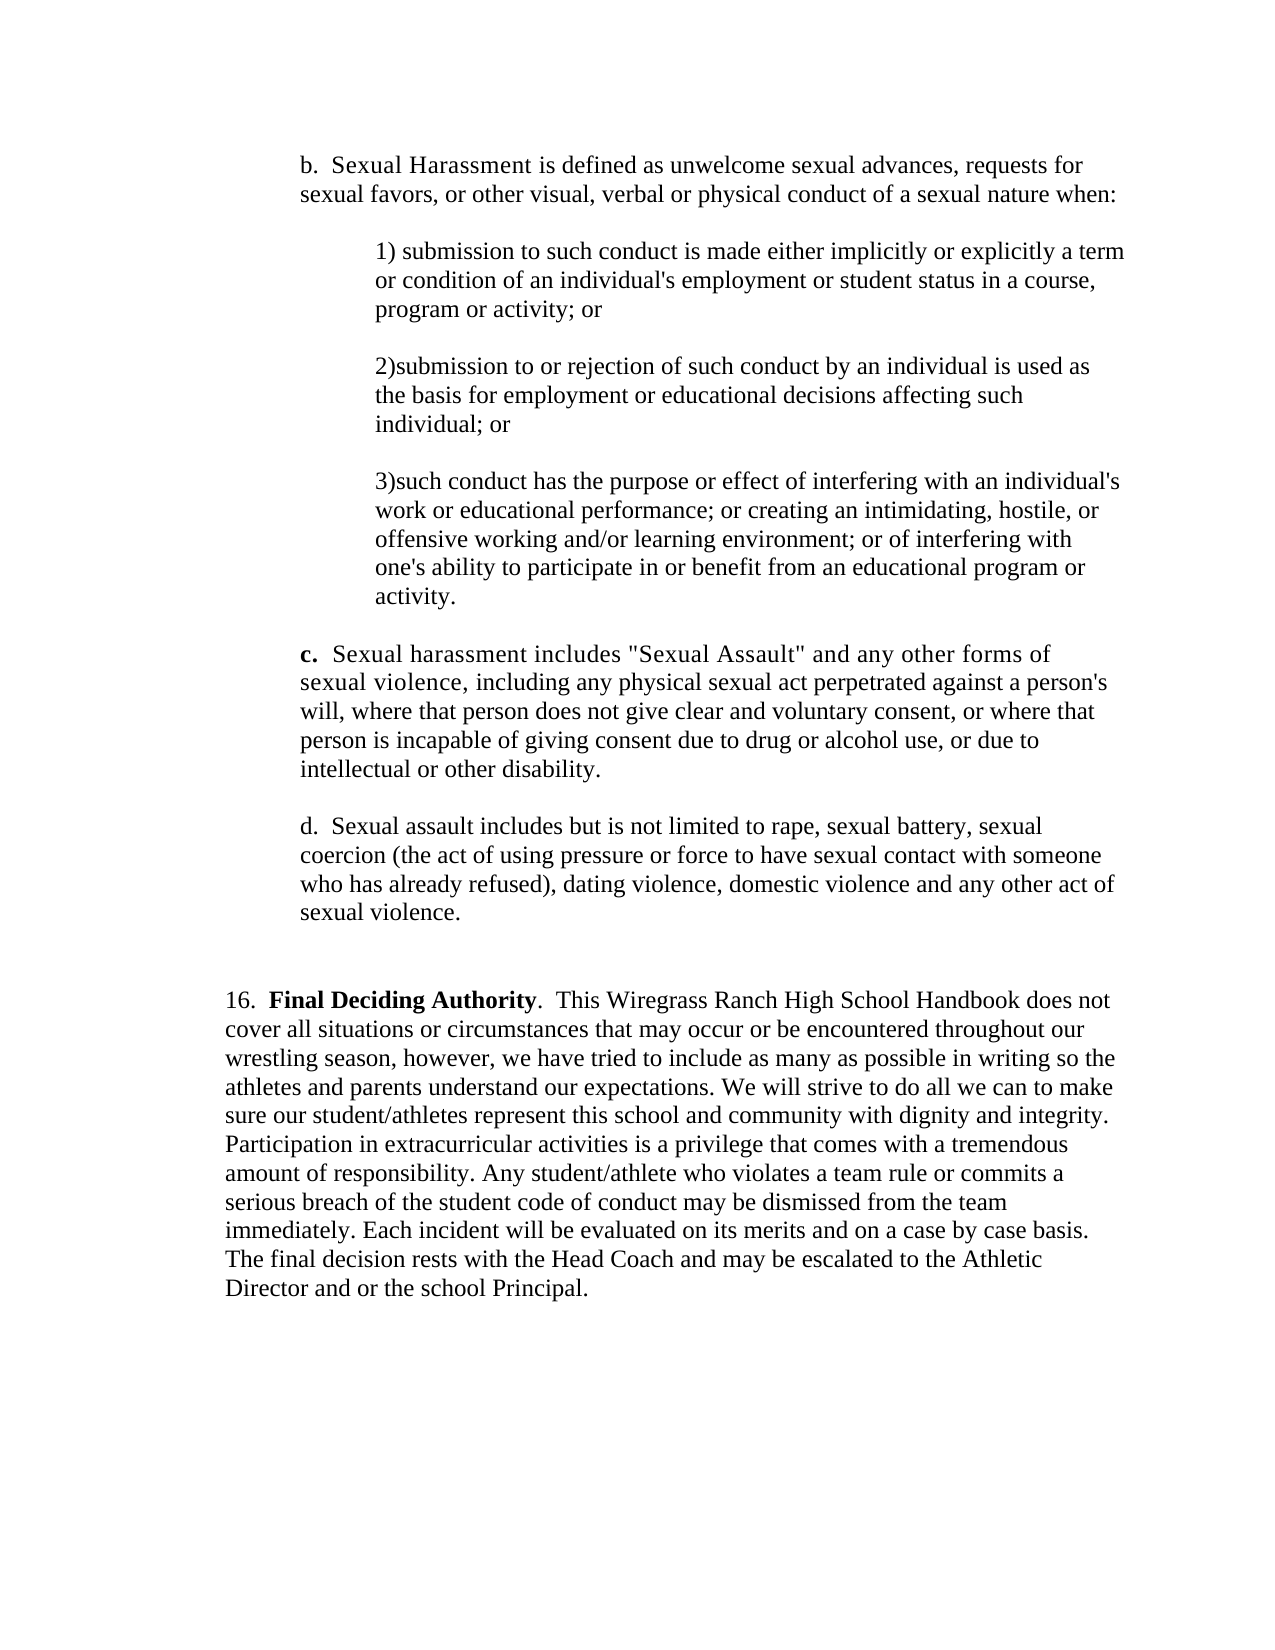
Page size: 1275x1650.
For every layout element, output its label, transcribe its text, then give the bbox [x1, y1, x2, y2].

text b. Sexual Harassment is defined as unwelcome sexual advances, requests for sexual favors, or other visual, verbal or physical conduct of a sexual nature when: [300, 150, 1125, 207]
text c. Sexual harassment includes "Sexual Assault" and any other forms of sexual violence, including any physical sexual act perpetrated against a person's will, where that person does not give clear and voluntary consent, or where that person is incapable of giving consent due to drug or alcohol use, or due to intellectual or other disability. [300, 639, 1125, 782]
text 1) submission to such conduct is made either implicitly or explicitly a term or condition of an individual's employment or student status in a course, program or activity; or [375, 236, 1125, 322]
text 3)such conduct has the purpose or effect of interfering with an individual's work or educational performance; or creating an intimidating, hostile, or offensive working and/or learning environment; or of interfering with one's ability to participate in or benefit from an educational program or activity. [375, 466, 1125, 610]
text 16. Final Deciding Authority. This Wiregrass Ranch High School Handbook does not cover all situations or circumstances that may occur or be encountered throughout our wrestling season, however, we have tried to include as many as possible in writing so the athletes and parents understand our expectations. We will strive to do all we can to make sure our student/athletes represent this school and community with dignity and integrity. Participation in extracurricular activities is a privilege that comes with a tremendous amount of responsibility. Any student/athlete who violates a team rule or commits a serious breach of the student code of conduct may be dismissed from the team immediately. Each incident will be evaluated on its merits and on a case by case basis. The final decision rests with the Head Coach and may be escalated to the Athletic Director and or the school Principal. [225, 986, 1125, 1302]
text 2)submission to or rejection of such conduct by an individual is used as the basis for employment or educational decisions affecting such individual; or [375, 351, 1125, 437]
text d. Sexual assault includes but is not limited to rape, sexual battery, sexual coercion (the act of using pressure or force to have sexual contact with someone who has already refused), dating violence, domestic violence and any other act of sexual violence. [300, 811, 1125, 926]
